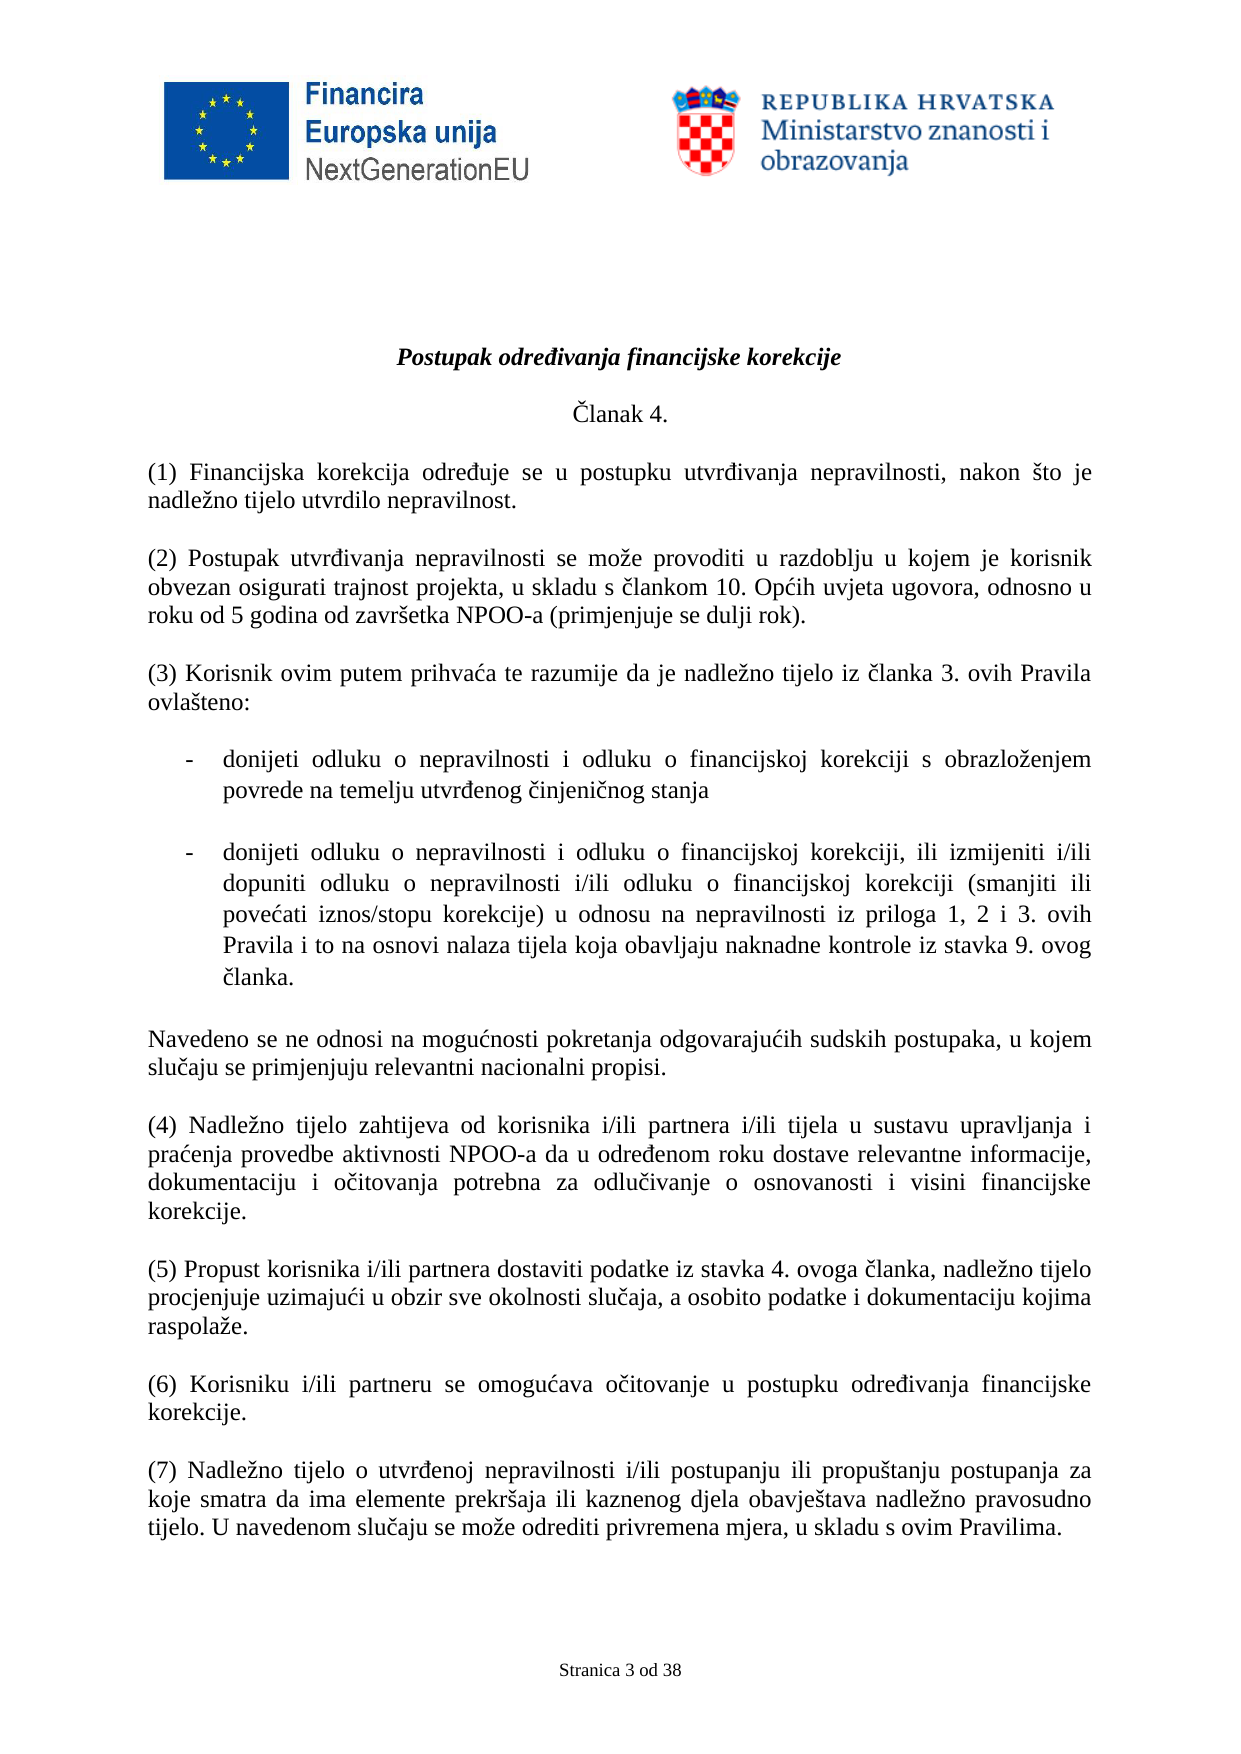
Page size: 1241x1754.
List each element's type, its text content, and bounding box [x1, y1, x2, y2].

text (3) Korisnik ovim putem prihvaća te razumije da je nadležno tijelo iz članka 3. ovih Pravila ovlašteno: [148, 658, 1093, 716]
text Članak 4. [148, 399, 1093, 428]
text Navedeno se ne odnosi na mogućnosti pokretanja odgovarajućih sudskih postupaka, u kojem slučaju se primjenjuju relevantni nacionalni propisi. [148, 1024, 1093, 1081]
list donijeti odluku o nepravilnosti i odluku o financijskoj korekciji s obrazloženjem povrede na temelju utvrđenog činjeničnog stanja [185, 744, 1093, 804]
text (5) Propust korisnika i/ili partnera dostaviti podatke iz stavka 4. ovoga članka, nadležno tijelo procjenjuje uzimajući u obzir sve okolnosti slučaja, a osobito podatke i dokumentaciju kojima raspolaže. [148, 1254, 1093, 1340]
text (4) Nadležno tijelo zahtijeva od korisnika i/ili partnera i/ili tijela u sustavu upravljanja i praćenja provedbe aktivnosti NPOO-a da u određenom roku dostave relevantne informacije, dokumentaciju i očitovanja potrebna za odlučivanje o osnovanosti i visini financijske korekcije. [148, 1110, 1093, 1225]
picture [662, 73, 1068, 185]
list donijeti odluku o nepravilnosti i odluku o financijskoj korekciji, ili izmijeniti i/ili dopuniti odluku o nepravilnosti i/ili odluku o financijskoj korekciji (smanjiti ili povećati iznos/stopu korekcije) u odnosu na nepravilnosti iz priloga 1, 2 i 3. ovih Pravila i to na osnovi nalaza tijela koja obavljaju naknadne kontrole iz stavka 9. ovog članka. [185, 837, 1093, 990]
text (1) Financijska korekcija određuje se u postupku utvrđivanja nepravilnosti, nakon što je nadležno tijelo utvrdilo nepravilnost. [148, 457, 1093, 514]
text (7) Nadležno tijelo o utvrđenoj nepravilnosti i/ili postupanju ili propuštanju postupanja za koje smatra da ima elemente prekršaja ili kaznenog djela obavještava nadležno pravosudno tijelo. U navedenom slučaju se može odrediti privremena mjera, u skladu s ovim Pravilima. [148, 1455, 1093, 1541]
text (2) Postupak utvrđivanja nepravilnosti se može provoditi u razdoblju u kojem je korisnik obvezan osigurati trajnost projekta, u skladu s člankom 10. Općih uvjeta ugovora, odnosno u roku od 5 godina od završetka NPOO-a (primjenjuje se dulji rok). [148, 543, 1093, 629]
text Postupak određivanja financijske korekcije [148, 342, 1093, 371]
text (6) Korisniku i/ili partneru se omogućava očitovanje u postupku određivanja financijske korekcije. [148, 1369, 1093, 1426]
